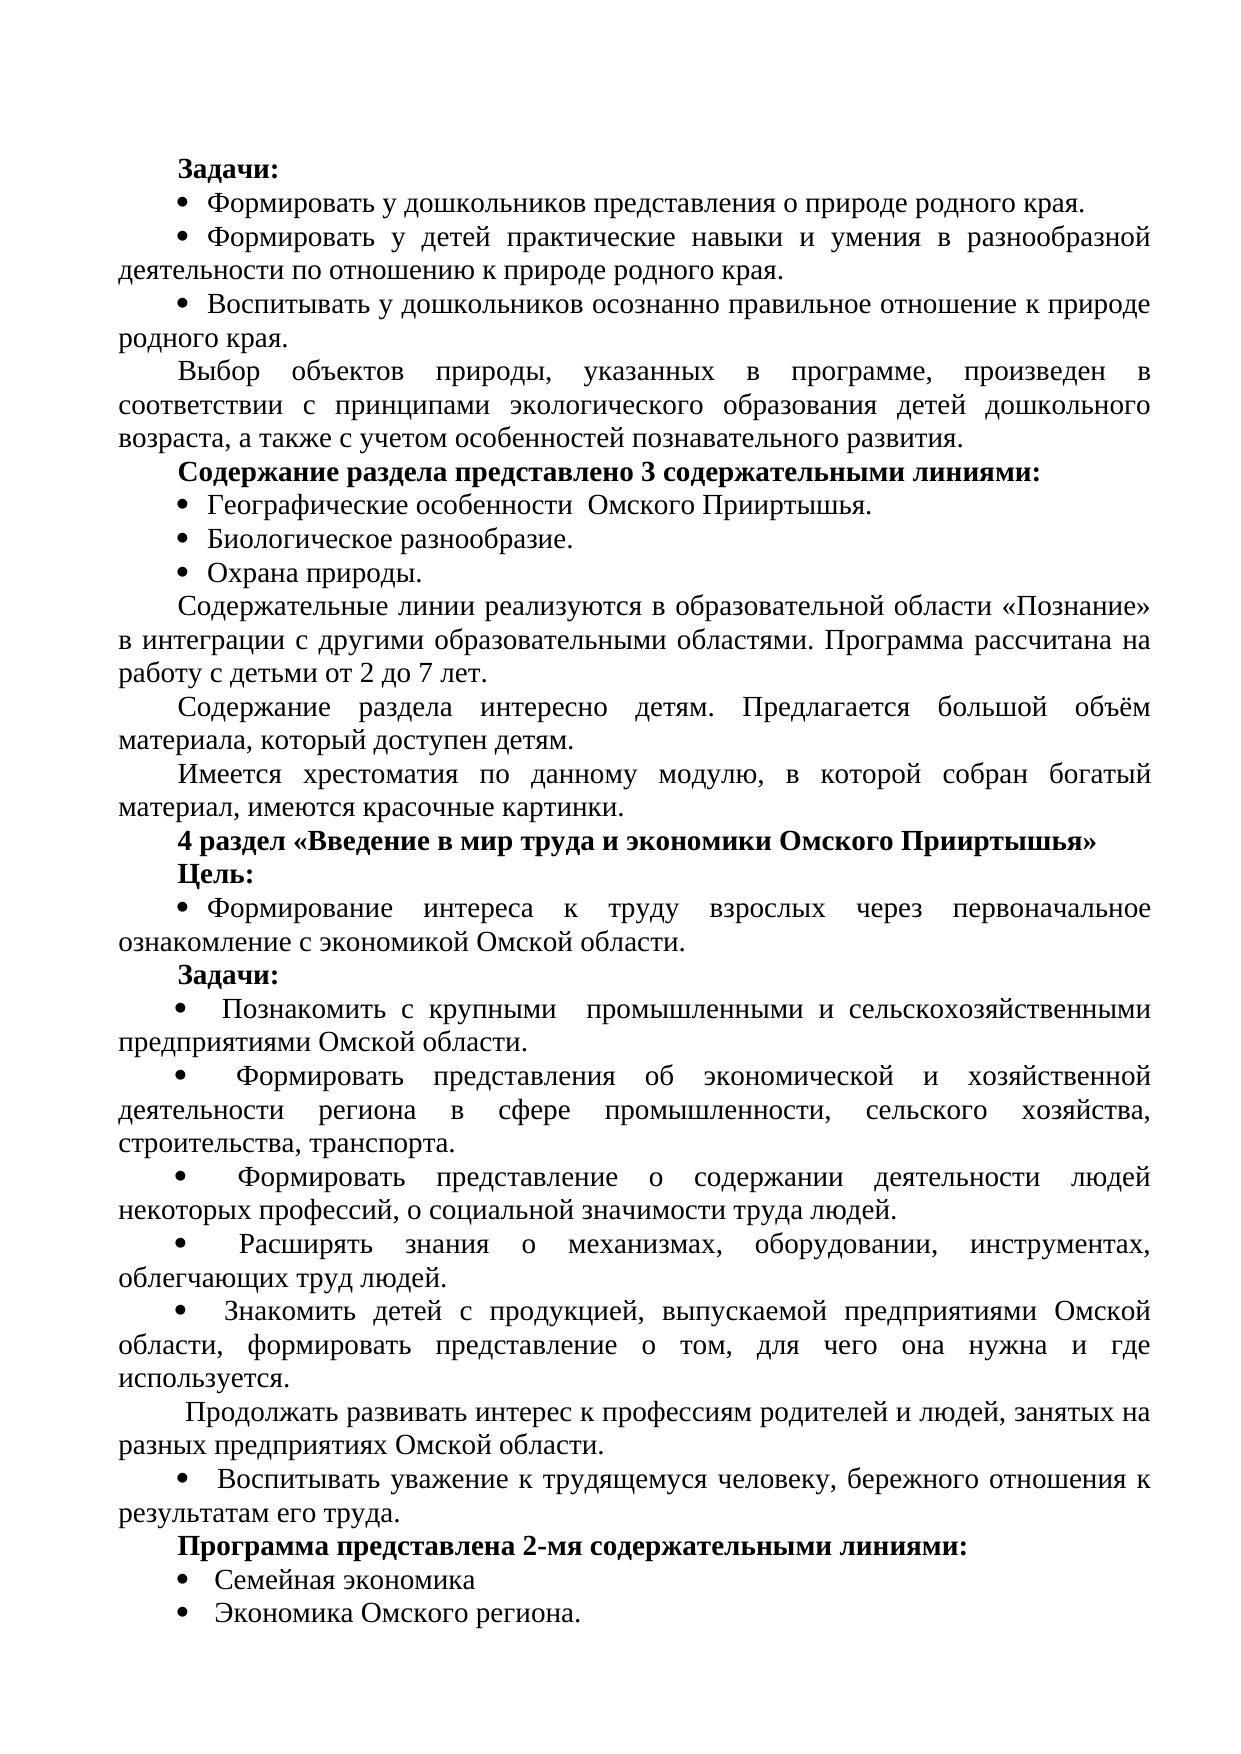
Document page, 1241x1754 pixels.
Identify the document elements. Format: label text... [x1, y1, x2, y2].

text Содержание раздела интересно детям. Предлагается большой объём материала, который доступен детям. [118, 689, 1152, 756]
text Задачи: [118, 152, 1152, 185]
list Воспитывать у дошкольников осознанно правильное отношение к природе родного края. [118, 286, 1152, 353]
list Биологическое разнообразие. [118, 521, 1152, 555]
list Географические особенности Омского Прииртышья. [118, 487, 1152, 521]
list Познакомить с крупными промышленными и сельскохозяйственными предприятиями Омской области. [118, 991, 1152, 1058]
text Задачи: [118, 957, 1152, 991]
list Формировать представления об экономической и хозяйственной деятельности региона в сфере промышленности, сельского хозяйства, строительства, транспорта. [118, 1058, 1152, 1159]
list Формирование интереса к труду взрослых через первоначальное ознакомление с экономикой Омской области. [118, 890, 1152, 957]
list Воспитывать уважение к трудящемуся человеку, бережного отношения к результатам его труда. [118, 1461, 1152, 1528]
text 4 раздел «Введение в мир труда и экономики Омского Прииртышья» [118, 823, 1152, 857]
list Формировать представление о содержании деятельности людей некоторых профессий, о социальной значимости труда людей. [118, 1159, 1152, 1226]
list Расширять знания о механизмах, оборудовании, инструментах, облегчающих труд людей. [118, 1226, 1152, 1293]
text Цель: [118, 857, 1152, 890]
text Выбор объектов природы, указанных в программе, произведен в соответствии с принципами экологического образования детей дошкольного возраста, а также с учетом особенностей познавательного развития. [118, 353, 1152, 454]
list Семейная экономика [118, 1562, 1152, 1595]
list Программа представлена 2-мя содержательными линиями: [118, 1528, 1152, 1562]
list Экономика Омского региона. [118, 1595, 1152, 1629]
list Формировать у детей практические навыки и умения в разнообразной деятельности по отношению к природе родного края. [118, 219, 1152, 286]
list Знакомить детей с продукцией, выпускаемой предприятиями Омской области, формировать представление о том, для чего она нужна и где используется. [118, 1293, 1152, 1394]
text Имеется хрестоматия по данному модулю, в которой собран богатый материал, имеются красочные картинки. [118, 756, 1152, 823]
list Продолжать развивать интерес к профессиям родителей и людей, занятых на разных предприятиях Омской области. [118, 1394, 1152, 1461]
list Охрана природы. [118, 555, 1152, 588]
list Формировать у дошкольников представления о природе родного края. [118, 185, 1152, 219]
text Содержание раздела представлено 3 содержательными линиями: [118, 454, 1152, 487]
text Содержательные линии реализуются в образовательной области «Познание» в интеграции с другими образовательными областями. Программа рассчитана на работу с детьми от 2 до 7 лет. [118, 588, 1152, 689]
